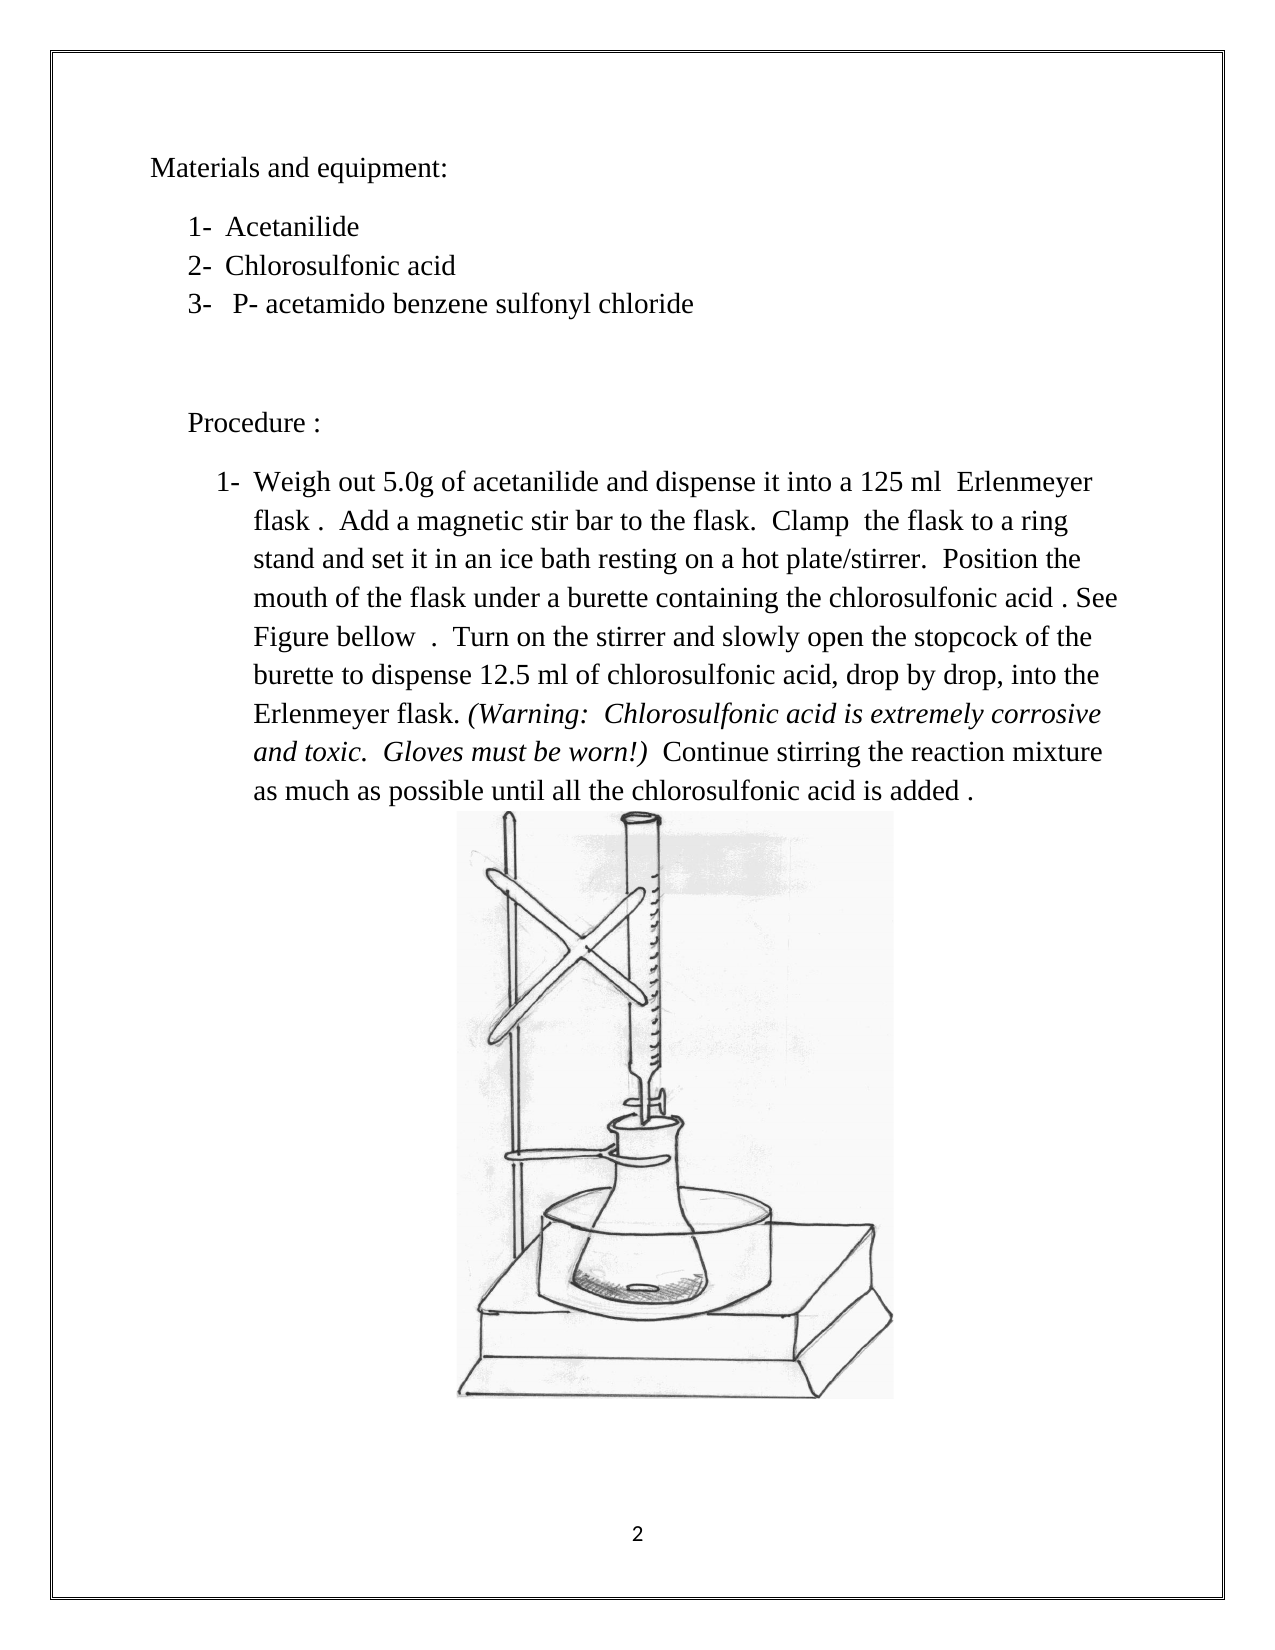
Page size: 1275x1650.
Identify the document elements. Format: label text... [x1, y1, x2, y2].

list P- acetamido benzene sulfonyl chloride [187, 286, 1125, 320]
text Procedure : [187, 405, 1125, 439]
list Chlorosulfonic acid [187, 248, 1125, 281]
list Acetanilide [187, 209, 1125, 243]
picture [456, 811, 894, 1399]
list Weigh out 5.0g of acetanilide and dispense it into a 125 ml Erlenmeyer flask . Add a magnetic stir bar to the flask. Clamp the flask to a ring stand and set it in an ice bath resting on a hot plate/stirrer. Position the mouth of the flask under a burette containing the chlorosulfonic acid . See Figure bellow . Turn on the stirrer and slowly open the stopcock of the burette to dispense 12.5 ml of chlorosulfonic acid, drop by drop, into the Erlenmeyer flask. (Warning: Chlorosulfonic acid is extremely corrosive and toxic. Gloves must be worn!) Continue stirring the reaction mixture as much as possible until all the chlorosulfonic acid is added . [216, 464, 1125, 806]
text Materials and equipment: [150, 150, 1125, 183]
